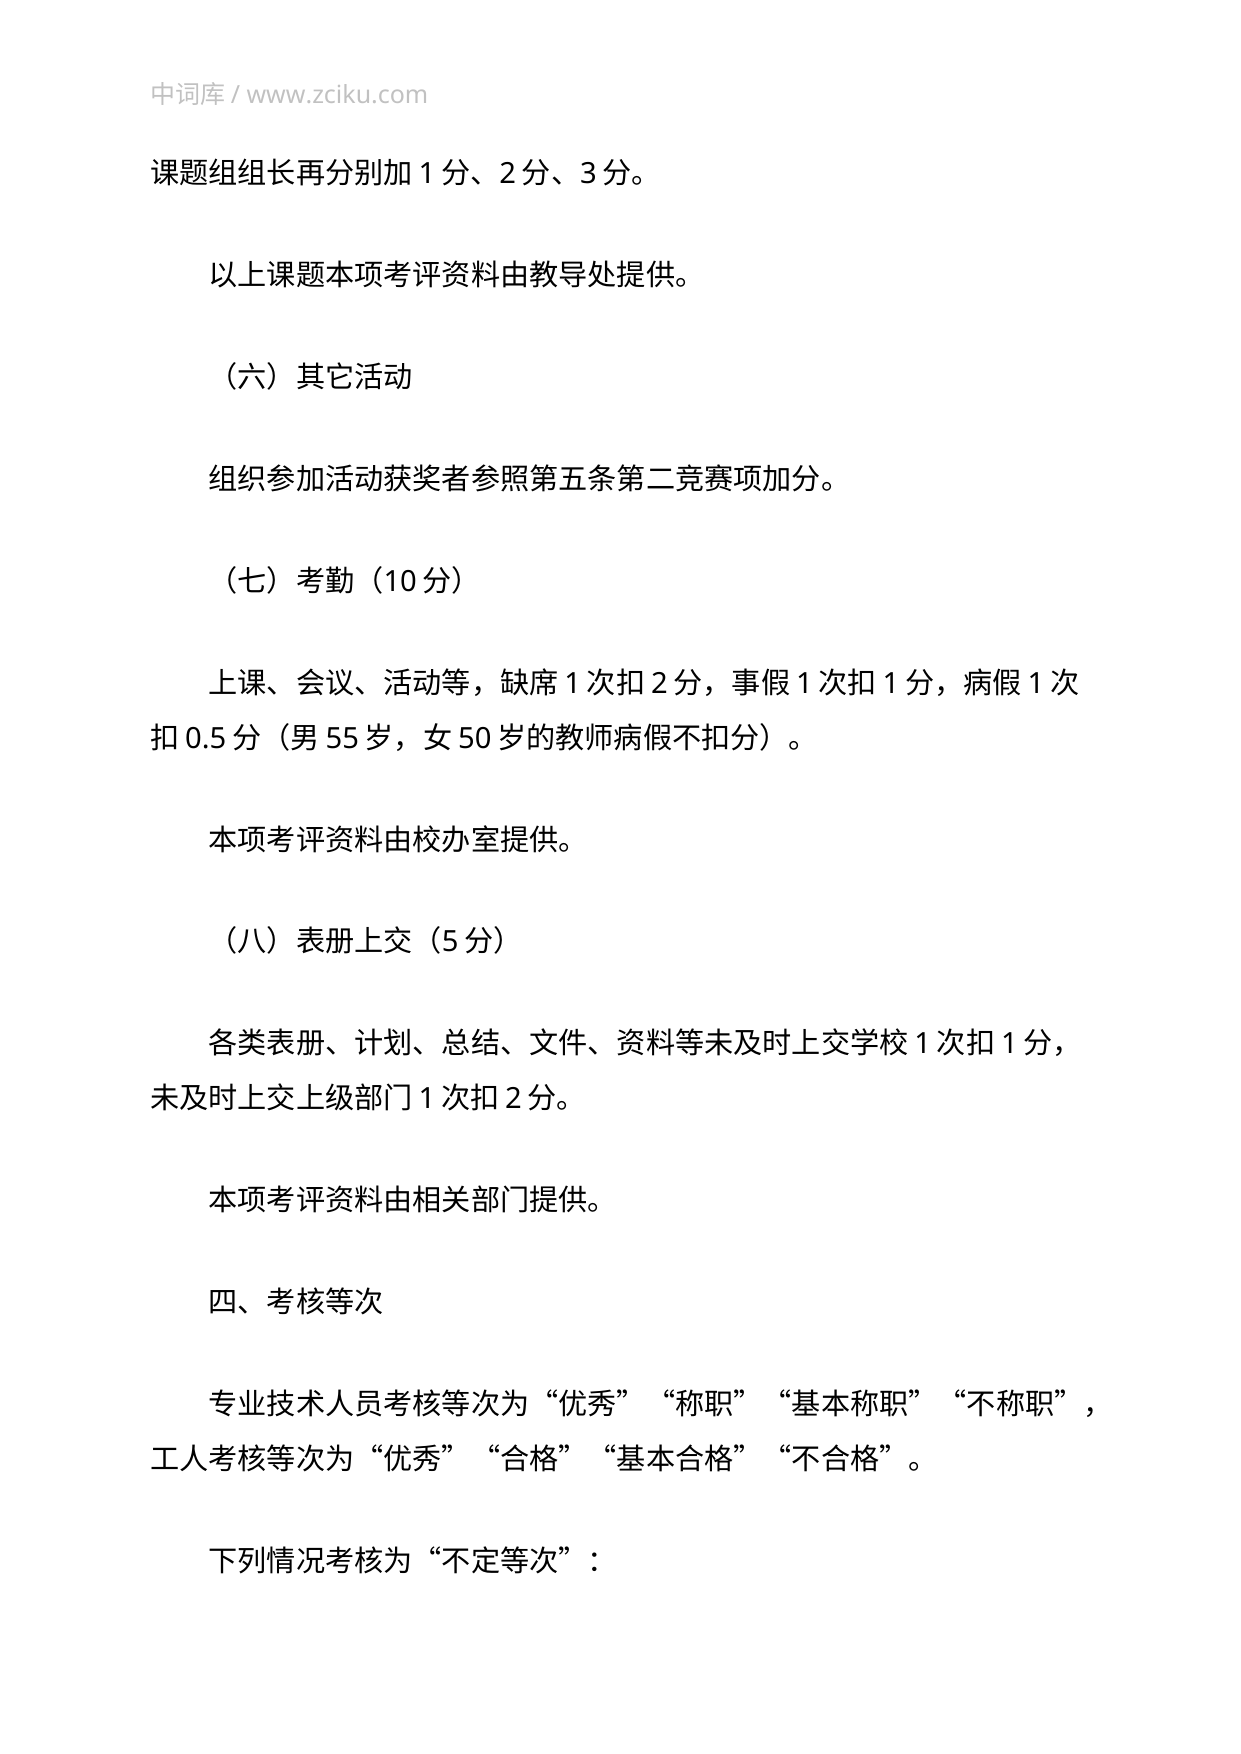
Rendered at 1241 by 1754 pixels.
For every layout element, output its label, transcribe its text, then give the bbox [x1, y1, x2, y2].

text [150, 150, 1090, 192]
text 各类表册、计划、总结、文件、资料等未及时上交学校1次扣1分，未及时上交上级部门1次扣2分。 [150, 1020, 1090, 1117]
text （七）考勤（10分） [150, 557, 1090, 600]
text 组织参加活动获奖者参照第五条第二竞赛项加分。 [150, 456, 1090, 498]
text 四、考核等次 [150, 1279, 1090, 1321]
text 本项考评资料由相关部门提供。 [150, 1177, 1090, 1219]
text 下列情况考核为“不定等次”： [150, 1537, 1090, 1579]
text 上课、会议、活动等，缺席1次扣2分，事假1次扣1分，病假1次扣0.5分（男55岁，女50岁的教师病假不扣分）。 [150, 659, 1090, 757]
text （八）表册上交（5分） [150, 918, 1090, 960]
text （六）其它活动 [150, 354, 1090, 396]
text 以上课题本项考评资料由教导处提供。 [150, 252, 1090, 294]
text 专业技术人员考核等次为“优秀”“称职”“基本称职”“不称职”，工人考核等次为“优秀”“合格”“基本合格”“不合格”。 [150, 1381, 1090, 1478]
text 本项考评资料由校办室提供。 [150, 816, 1090, 858]
